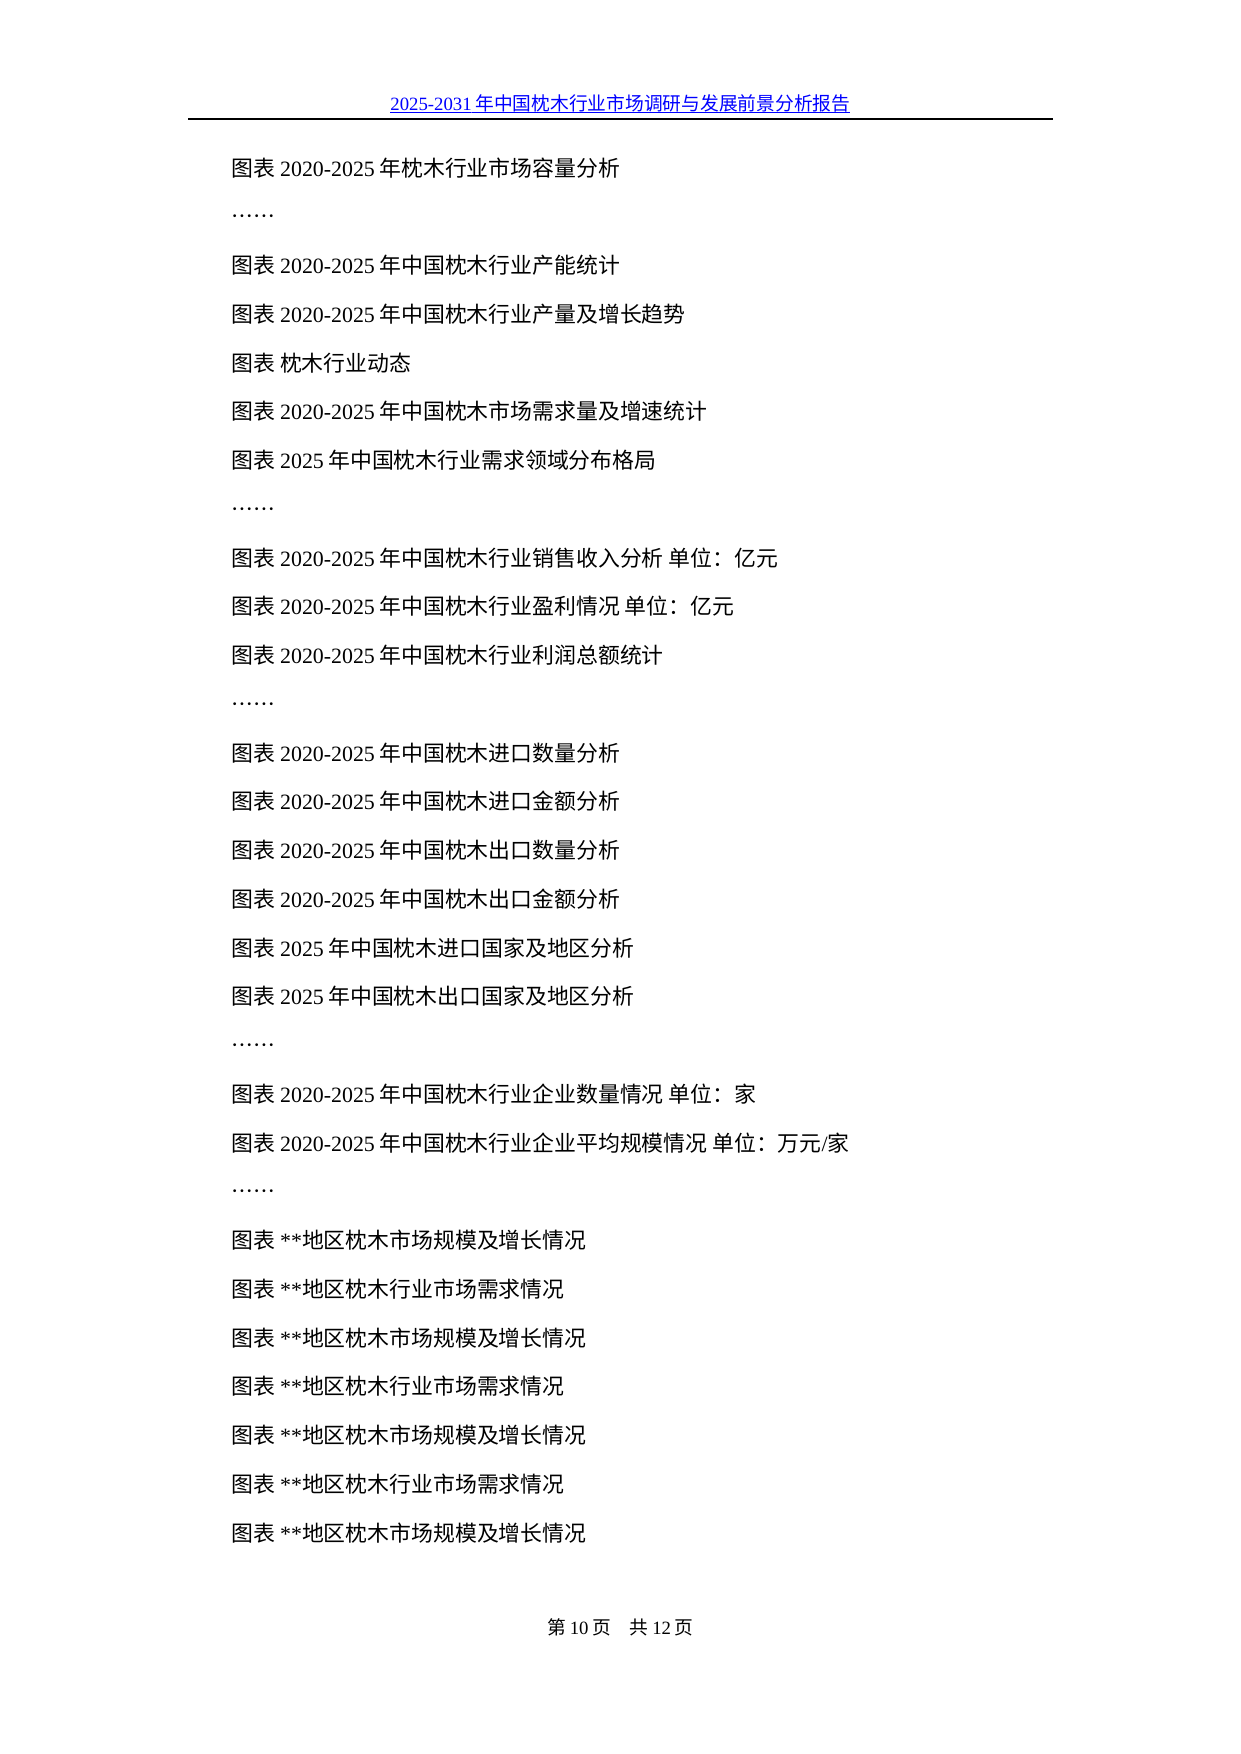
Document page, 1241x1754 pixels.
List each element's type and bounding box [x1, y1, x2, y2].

text [187, 150, 1053, 1548]
